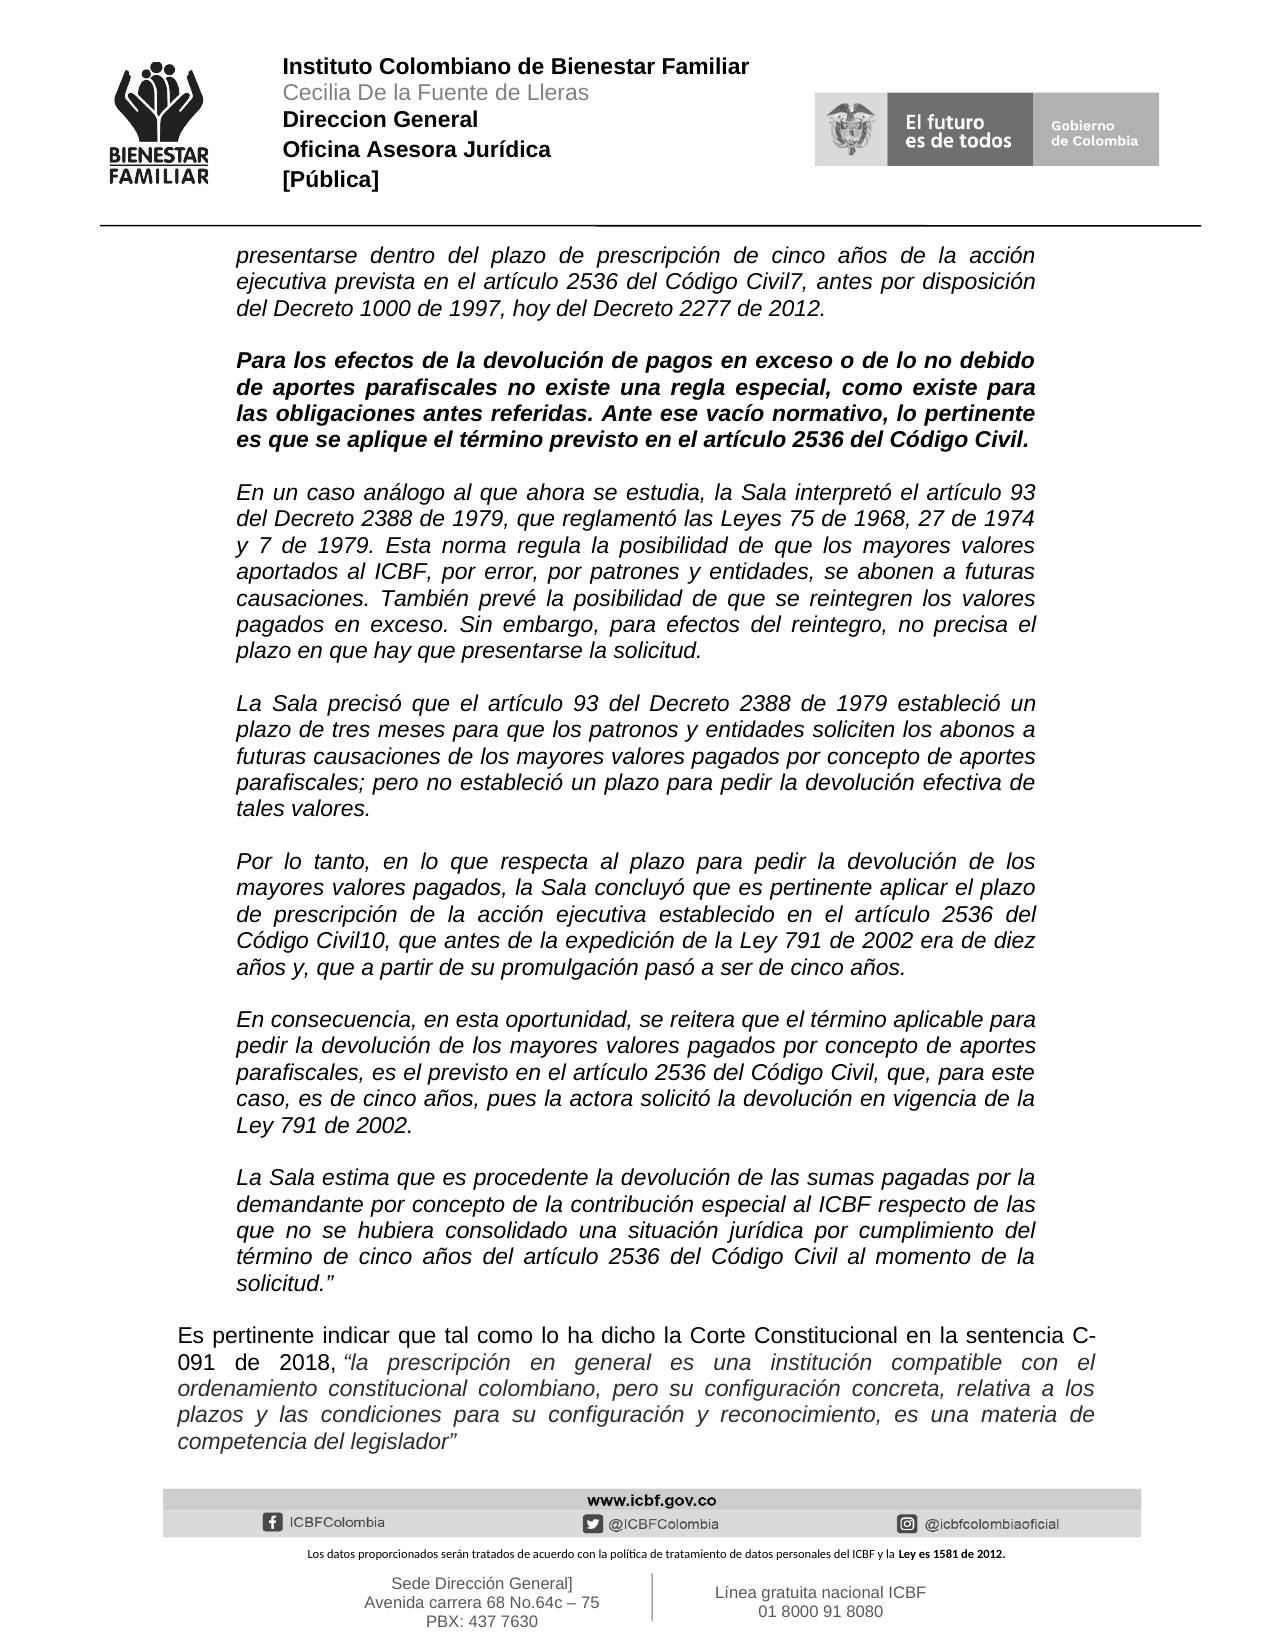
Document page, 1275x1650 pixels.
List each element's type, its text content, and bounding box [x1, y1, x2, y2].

text La Sala precisó que el artículo 93 del Decreto 2388 de 1979 estableció un plazo de tres meses para que los patronos y entidades soliciten los abonos a futuras causaciones de los mayores valores pagados por concepto de aportes parafiscales; pero no estableció un plazo para pedir la devolución efectiva de tales valores. [236, 690, 1039, 822]
text Por lo tanto, en lo que respecta al plazo para pedir la devolución de los mayores valores pagados, la Sala concluyó que es pertinente aplicar el plazo de prescripción de la acción ejecutiva establecido en el artículo 2536 del Código Civil10, que antes de la expedición de la Ley 791 de 2002 era de diez años y, que a partir de su promulgación pasó a ser de cinco años. [236, 848, 1039, 980]
picture [803, 43, 1160, 197]
text Es pertinente indicar que tal como lo ha dicho la Corte Constitucional en la sentencia C- 091 de 2018, “la prescripción en general es una institución compatible con el ordenamiento constitucional colombiano, pero su configuración concreta, relativa a los plazos y las condiciones para su configuración y reconocimiento, es una materia de competencia del legislador” [177, 1322, 1098, 1454]
text Para los efectos de la devolución de pagos en exceso o de lo no debido de aportes parafiscales no existe una regla especial, como existe para las obligaciones antes referidas. Ante ese vacío normativo, lo pertinente es que se aplique el término previsto en el artículo 2536 del Código Civil. [236, 347, 1039, 453]
picture [160, 1468, 1143, 1641]
text En consecuencia, en esta oportunidad, se reitera que el término aplicable para pedir la devolución de los mayores valores pagados por concepto de aportes parafiscales, es el previsto en el artículo 2536 del Código Civil, que, para este caso, es de cinco años, pues la actora solicitó la devolución en vigencia de la Ley 791 de 2002. [236, 1006, 1039, 1138]
text En un caso análogo al que ahora se estudia, la Sala interpretó el artículo 93 del Decreto 2388 de 1979, que reglamentó las Leyes 75 de 1968, 27 de 1974 y 7 de 1979. Esta norma regula la posibilidad de que los mayores valores aportados al ICBF, por error, por patrones y entidades, se abonen a futuras causaciones. También prevé la posibilidad de que se reintegren los valores pagados en exceso. Sin embargo, para efectos del reintegro, no precisa el plazo en que hay que presentarse la solicitud. [236, 479, 1039, 663]
picture [109, 62, 209, 184]
text La Sala estima que es procedente la devolución de las sumas pagadas por la demandante por concepto de la contribución especial al ICBF respecto de las que no se hubiera consolidado una situación jurídica por cumplimiento del término de cinco años del artículo 2536 del Código Civil al momento de la solicitud.” [236, 1164, 1039, 1296]
